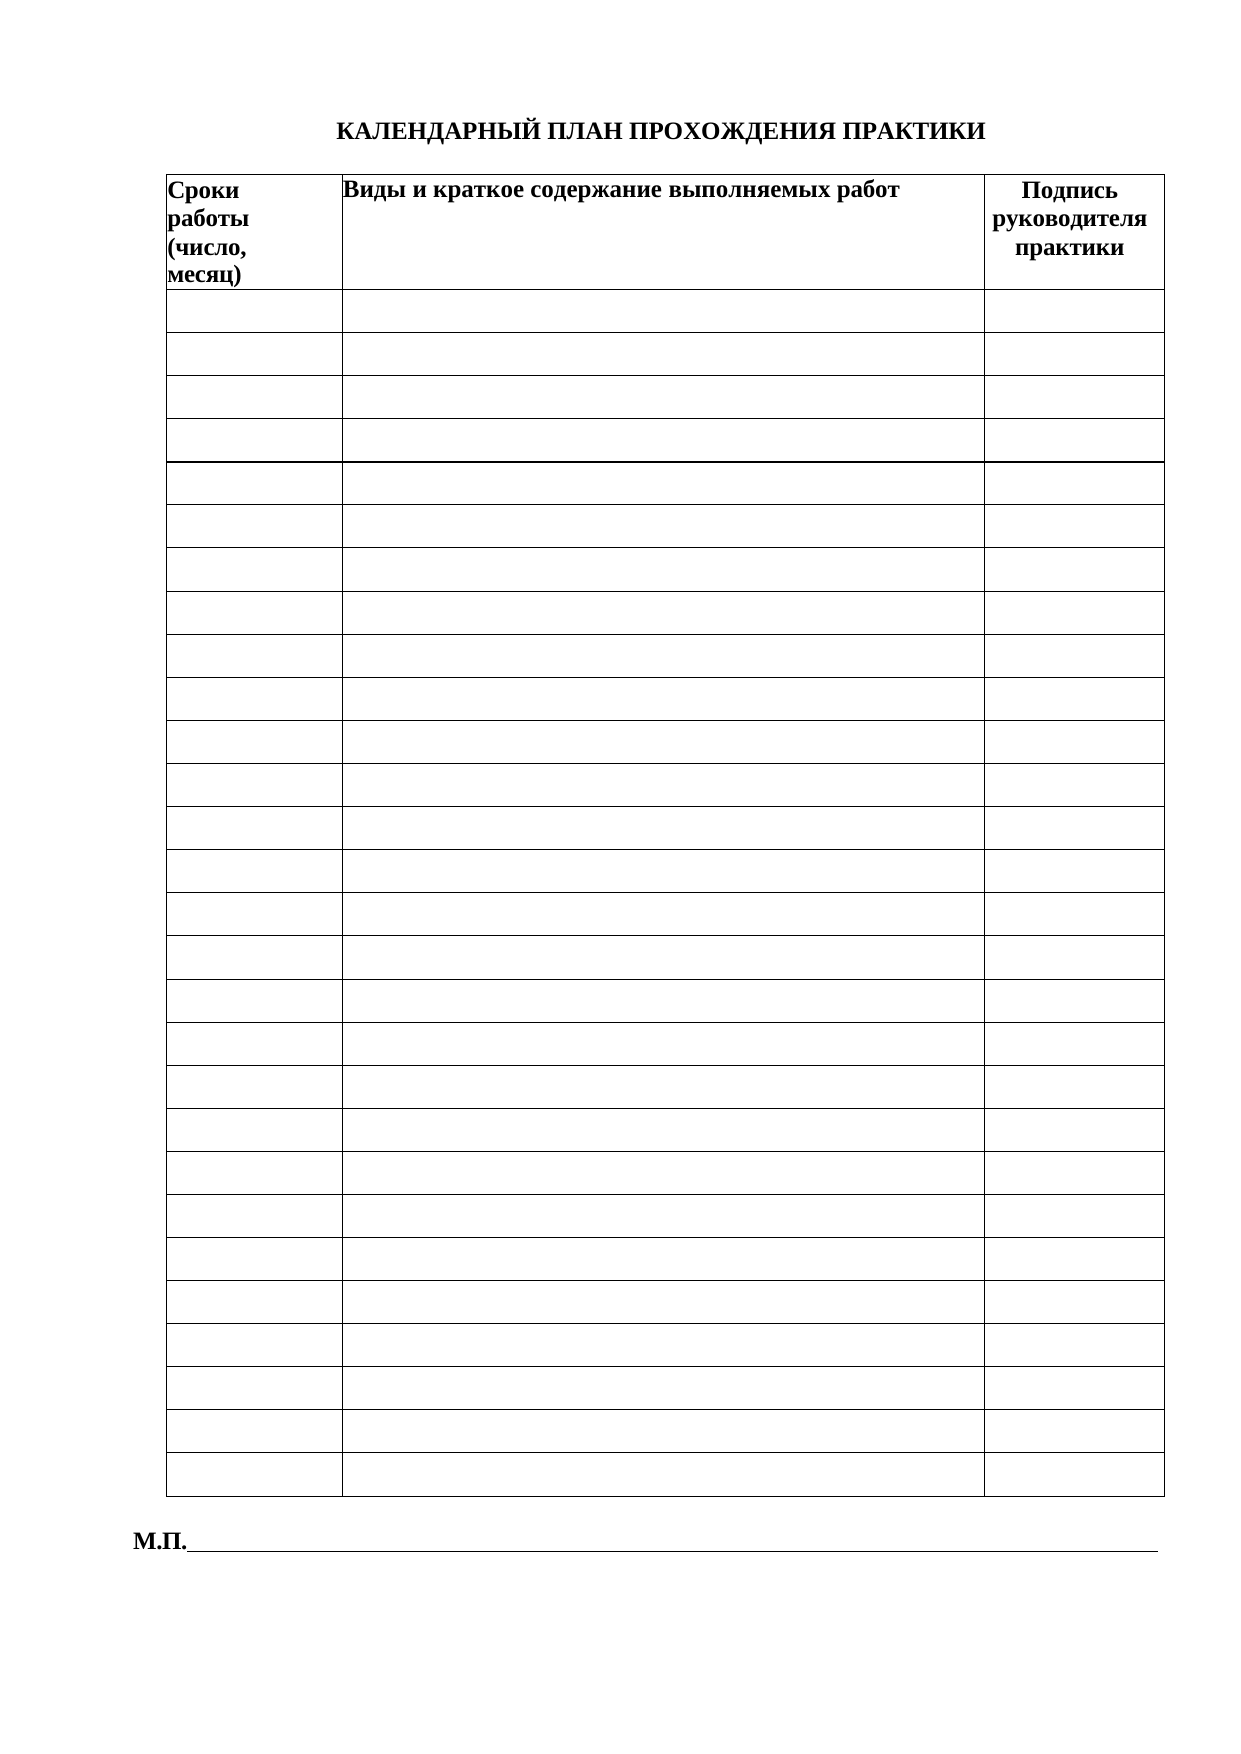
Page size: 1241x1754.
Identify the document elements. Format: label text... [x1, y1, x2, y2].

table_cell [985, 548, 1164, 591]
table_cell [343, 592, 984, 634]
table_cell [167, 1238, 342, 1280]
table_cell [167, 505, 342, 547]
table_cell [167, 1281, 342, 1323]
table_cell [985, 1410, 1164, 1452]
table_cell [985, 893, 1164, 935]
table_cell [167, 893, 342, 935]
table_cell [167, 721, 342, 763]
table_cell [167, 980, 342, 1022]
table_cell [343, 376, 984, 418]
table_cell [343, 290, 984, 332]
table_cell [985, 1367, 1164, 1409]
table_cell [343, 1453, 984, 1496]
table_cell [167, 333, 342, 375]
table_cell [167, 764, 342, 806]
table_cell [167, 1066, 342, 1107]
table_cell [167, 1152, 342, 1194]
table_cell [343, 1023, 984, 1064]
table_cell [167, 1195, 342, 1237]
table_header Подпись руководителя практики [985, 175, 1164, 289]
table_cell [985, 1238, 1164, 1280]
table_cell [343, 980, 984, 1022]
table_cell [985, 1023, 1164, 1064]
table_cell [985, 936, 1164, 979]
table_cell [985, 1066, 1164, 1107]
table_cell [985, 419, 1164, 461]
table_cell [985, 678, 1164, 720]
table_cell [343, 893, 984, 935]
text КАЛЕНДАРНЫЙ ПЛАН ПРОХОЖДЕНИЯ ПРАКТИКИ [133, 116, 1189, 144]
table_cell [167, 807, 342, 849]
table_header Виды и краткое содержание выполняемых работ [343, 175, 984, 289]
table_cell [985, 1281, 1164, 1323]
table_cell [985, 1324, 1164, 1366]
table_cell [343, 721, 984, 763]
table_cell [343, 635, 984, 677]
table_cell [167, 936, 342, 979]
table_cell [985, 980, 1164, 1022]
table_cell [343, 678, 984, 720]
table_cell [343, 463, 984, 504]
table_cell [985, 592, 1164, 634]
table_header Сроки работы (число, месяц) [167, 175, 342, 289]
table_cell [343, 333, 984, 375]
table_cell [167, 463, 342, 504]
table_cell [343, 1281, 984, 1323]
table_cell [985, 290, 1164, 332]
table_cell [167, 1109, 342, 1151]
text М.П. [133, 1526, 1196, 1555]
table_cell [343, 1152, 984, 1194]
table_cell [167, 548, 342, 591]
table_cell [167, 850, 342, 892]
table_cell [985, 807, 1164, 849]
table_cell [167, 419, 342, 461]
table_cell [343, 1410, 984, 1452]
table_cell [167, 1324, 342, 1366]
table_cell [167, 1410, 342, 1452]
table_cell [343, 419, 984, 461]
table_cell [985, 333, 1164, 375]
table_cell [985, 1453, 1164, 1496]
table_cell [985, 376, 1164, 418]
table_cell [167, 1367, 342, 1409]
table_cell [343, 1109, 984, 1151]
table_cell [343, 1066, 984, 1107]
table_cell [343, 807, 984, 849]
table_cell [985, 1109, 1164, 1151]
table_cell [985, 721, 1164, 763]
table_cell [343, 850, 984, 892]
table_cell [343, 1367, 984, 1409]
table_cell [985, 1195, 1164, 1237]
table_cell [985, 764, 1164, 806]
table_cell [985, 850, 1164, 892]
table_cell [167, 290, 342, 332]
table_cell [167, 1453, 342, 1496]
table_cell [343, 505, 984, 547]
table_cell [343, 936, 984, 979]
table_cell [985, 635, 1164, 677]
table_cell [985, 1152, 1164, 1194]
table_cell [985, 505, 1164, 547]
table_cell [167, 1023, 342, 1064]
table_cell [343, 1324, 984, 1366]
table_cell [167, 376, 342, 418]
table_cell [167, 678, 342, 720]
table_cell [167, 635, 342, 677]
table_cell [985, 463, 1164, 504]
table_cell [343, 764, 984, 806]
table_cell [343, 548, 984, 591]
table_cell [343, 1195, 984, 1237]
table_cell [167, 592, 342, 634]
table_cell [343, 1238, 984, 1280]
